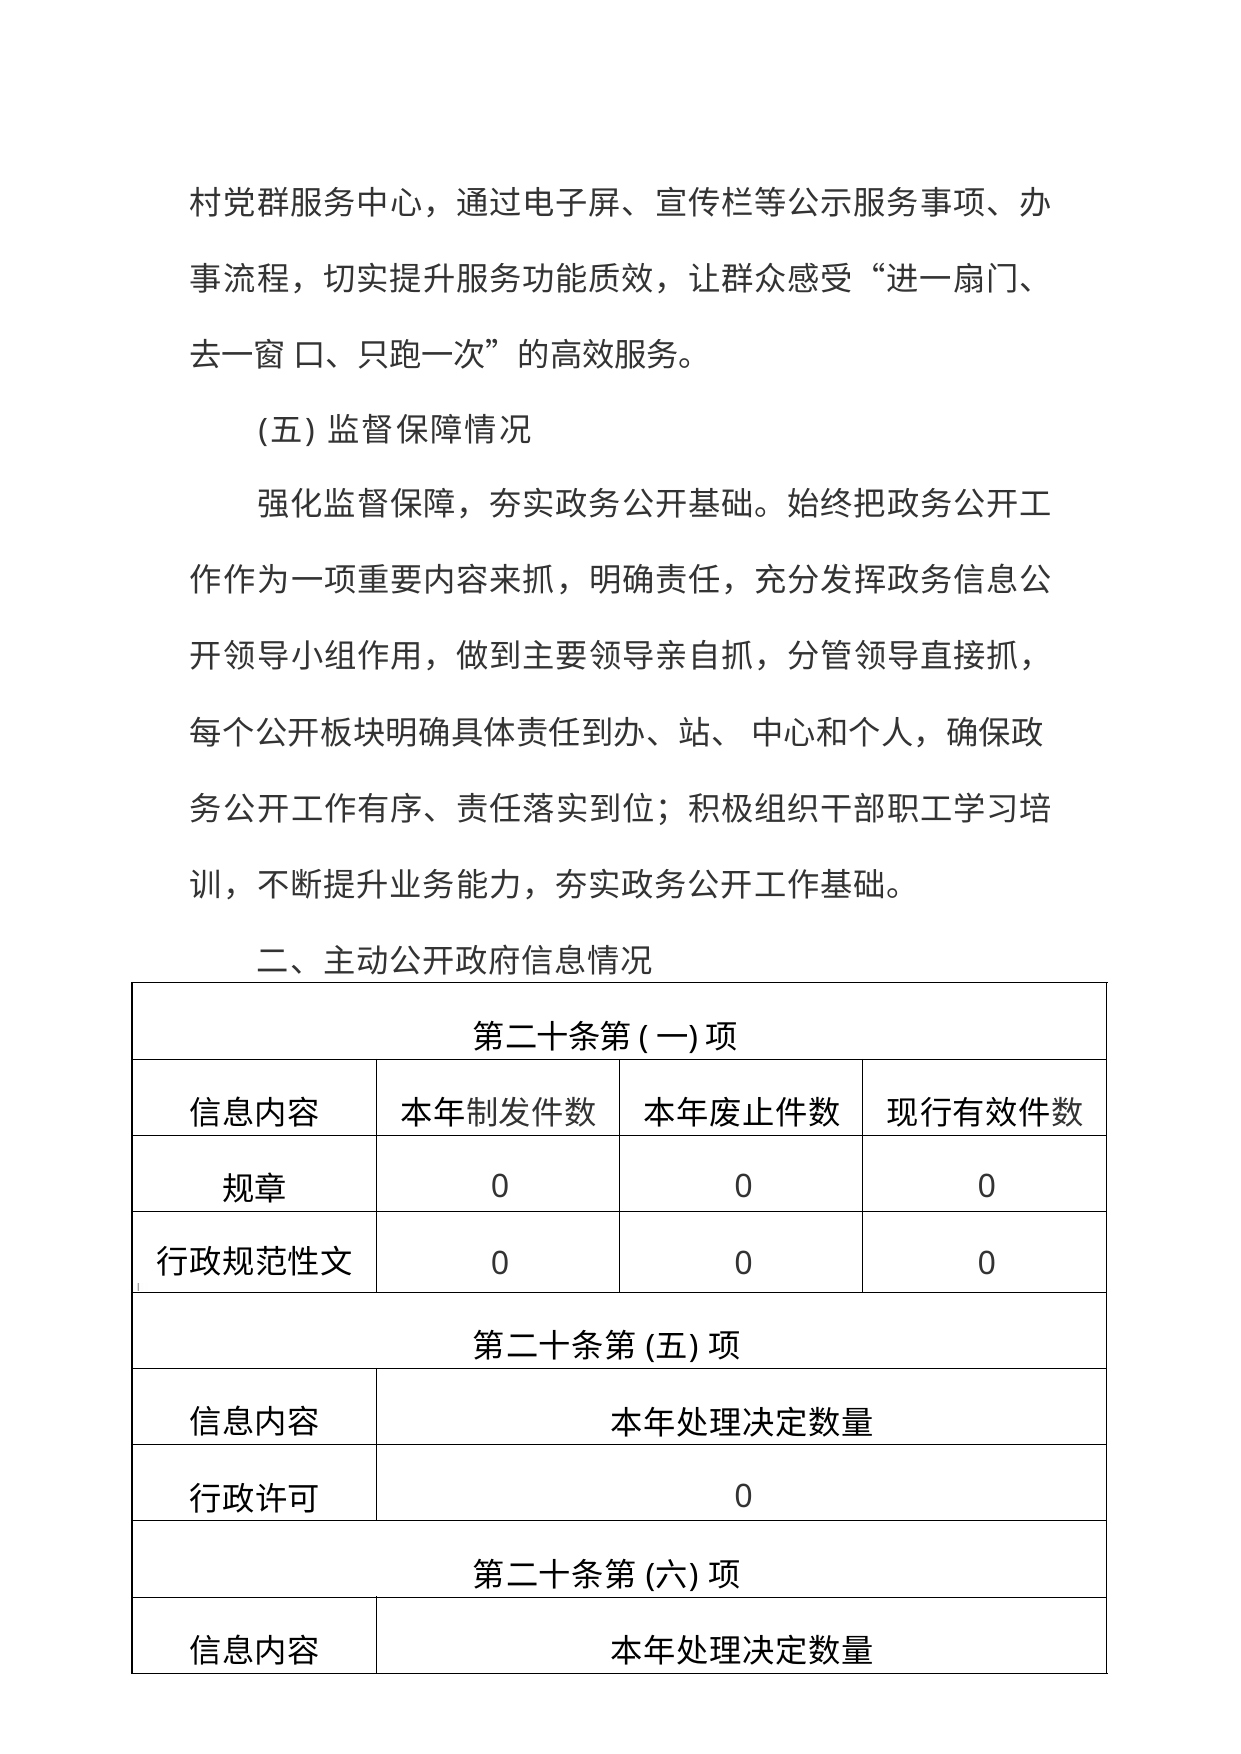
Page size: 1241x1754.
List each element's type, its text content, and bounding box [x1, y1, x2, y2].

table_cell 信息内容 [133, 1060, 376, 1135]
table_cell 0 [863, 1136, 1106, 1211]
table_header 第二十条第 ( 一) 项 [133, 983, 1106, 1059]
picture [137, 1283, 370, 1291]
text (五) 监督保障情况 [258, 405, 1108, 450]
table_cell 0 [620, 1136, 862, 1211]
table_cell 行政许可 [133, 1445, 376, 1520]
table_cell 现行有效件数 [863, 1060, 1106, 1135]
table_cell 0 [620, 1212, 862, 1292]
text 强化监督保障，夯实政务公开基础。始终把政务公开工 作作为一项重要内容来抓，明确责任，充分发挥政务信息公 开领导小组作用，做到主要领导亲自抓，分管领导直接抓， 每个公开板块明确具体责任到办、站、 中心和个人，确保政 务公开工作有序、责任落实到位；积极组织干部职工学习培 训，不断提升业务能力，夯实政务公开工作基础。 [189, 478, 1053, 906]
table_cell 行政规范性文 [133, 1212, 376, 1292]
table_cell 本年制发件数 [377, 1060, 619, 1135]
text 村党群服务中心，通过电子屏、宣传栏等公示服务事项、办 事流程，切实提升服务功能质效，让群众感受“进一扇门、 去一窗 口、只跑一次”的高效服务。 [189, 177, 1053, 376]
table_cell 第二十条第 (五) 项 [133, 1293, 1106, 1368]
table_cell 信息内容 [133, 1369, 376, 1444]
table_cell 0 [863, 1212, 1106, 1292]
table_cell 第二十条第 (六) 项 [133, 1521, 1106, 1596]
text 二、主动公开政府信息情况 [256, 935, 1108, 982]
table_cell 0 [377, 1445, 1106, 1520]
table_cell 本年废止件数 [620, 1060, 862, 1135]
table_cell 本年处理决定数量 [377, 1369, 1106, 1444]
table_cell 0 [377, 1136, 619, 1211]
table_cell 规章 [133, 1136, 376, 1211]
table_cell 信息内容 [133, 1598, 376, 1673]
table_cell 0 [377, 1212, 619, 1292]
table_cell 本年处理决定数量 [377, 1598, 1106, 1673]
